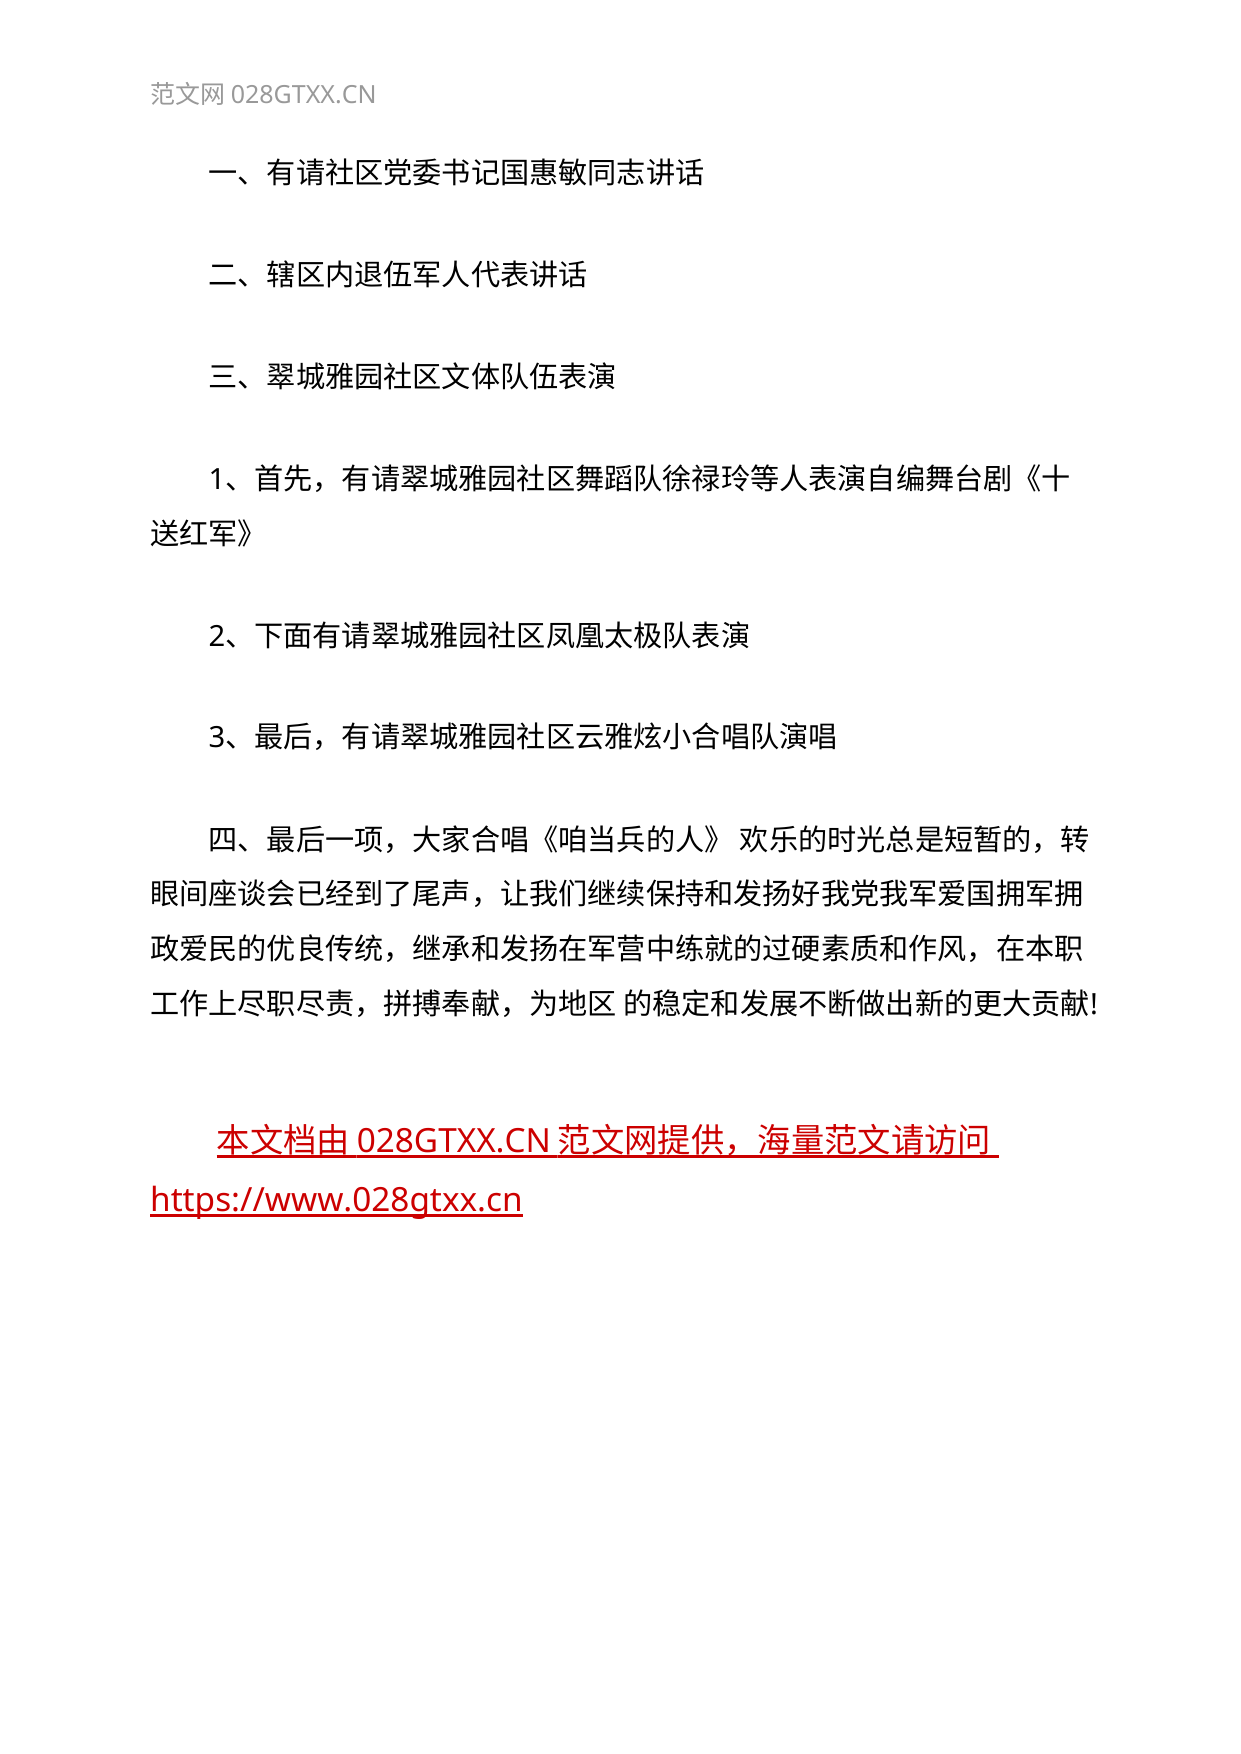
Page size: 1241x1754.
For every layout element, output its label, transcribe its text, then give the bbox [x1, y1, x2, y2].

text 三、翠城雅园社区文体队伍表演 [150, 353, 1090, 396]
text 四、最后一项，大家合唱《咱当兵的人》 欢乐的时光总是短暂的，转眼间座谈会已经到了尾声，让我们继续保持和发扬好我党我军爱国拥军拥政爱民的优良传统，继承和发扬在军营中练就的过硬素质和作风，在本职工作上尽职尽责，拼搏奉献，为地区 的稳定和发展不断做出新的更大贡献! [150, 816, 1090, 1023]
text 本文档由028GTXX.CN范文网提供，海量范文请访问 https://www.028gtxx.cn [150, 1114, 1090, 1221]
text 二、辖区内退伍军人代表讲话 [150, 252, 1090, 294]
text 1、首先，有请翠城雅园社区舞蹈队徐禄玲等人表演自编舞台剧《十送红军》 [150, 455, 1090, 553]
text 3、最后，有请翠城雅园社区云雅炫小合唱队演唱 [150, 714, 1090, 756]
text 2、下面有请翠城雅园社区凤凰太极队表演 [150, 612, 1090, 654]
text 一、有请社区党委书记国惠敏同志讲话 [150, 150, 1090, 192]
